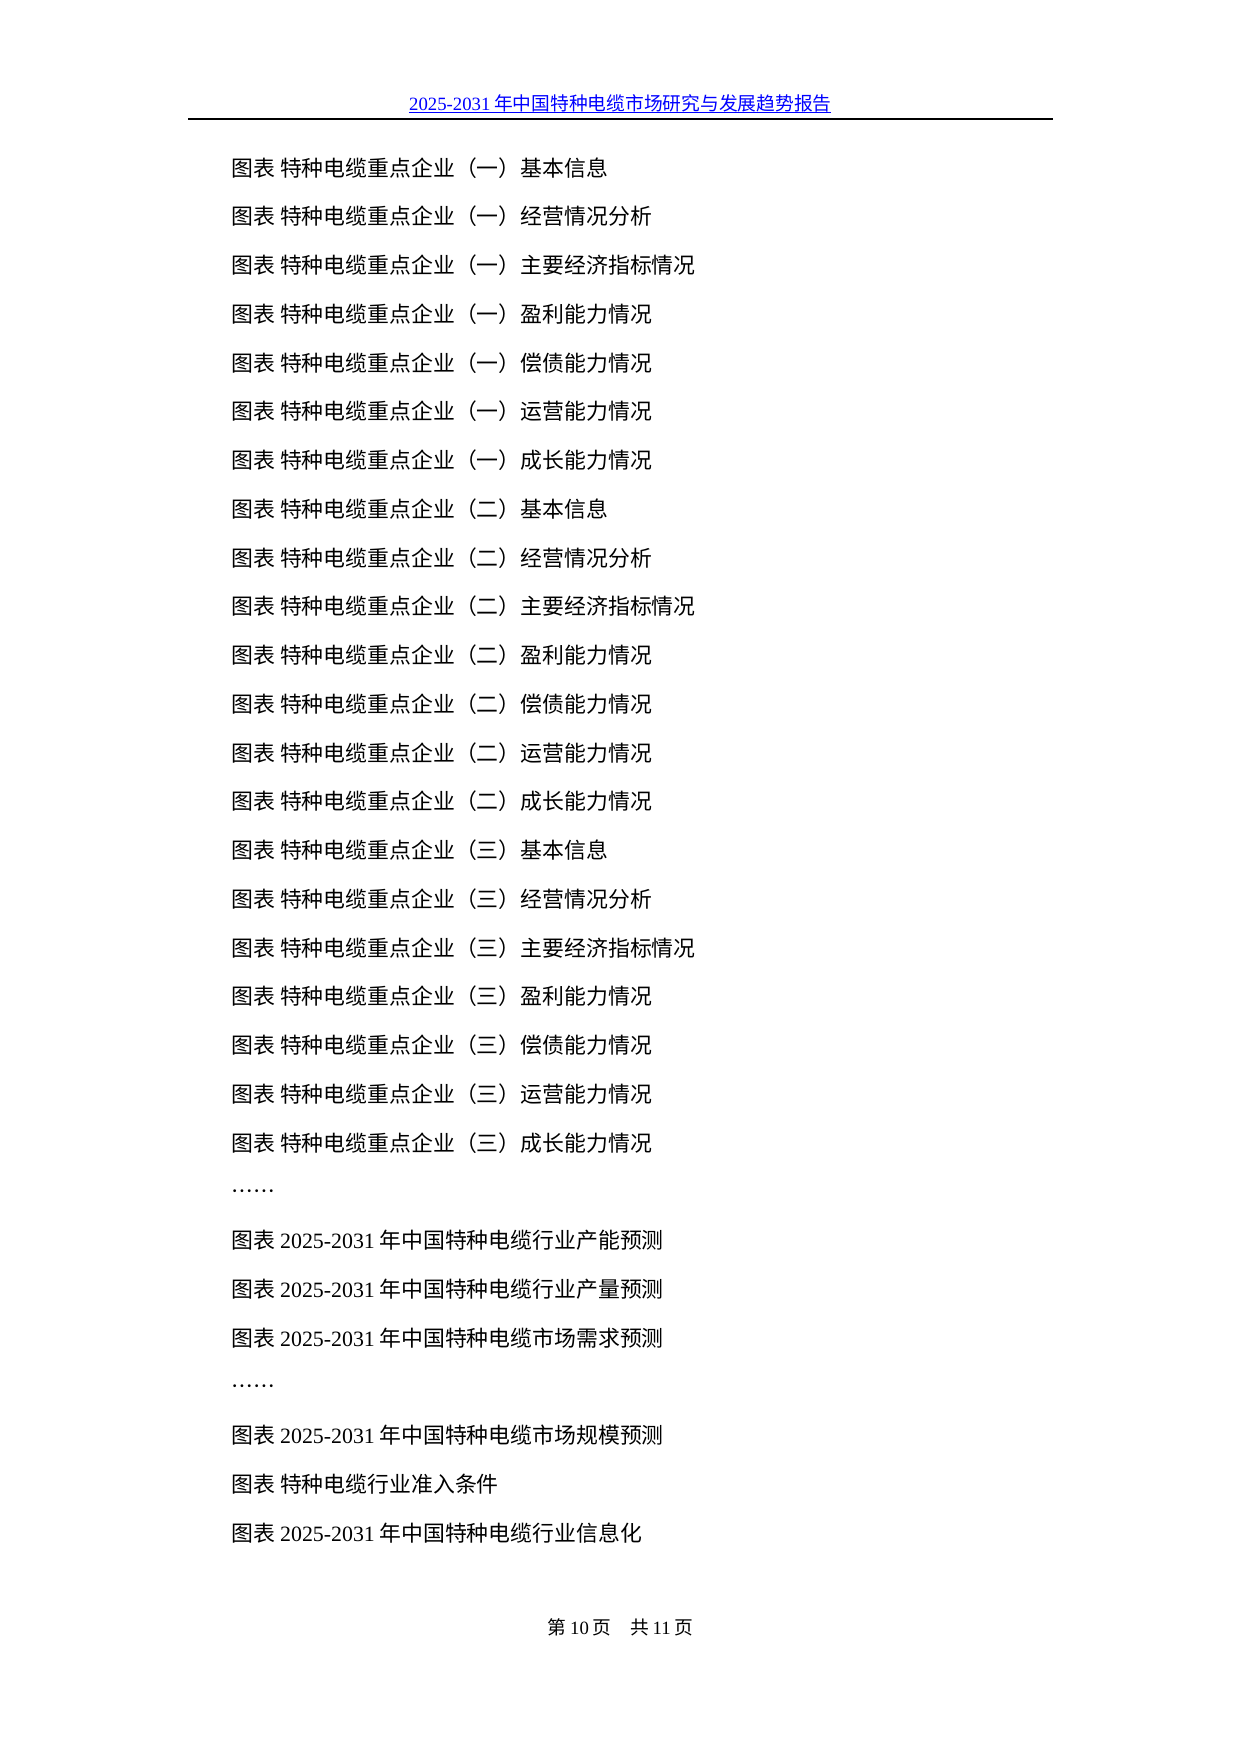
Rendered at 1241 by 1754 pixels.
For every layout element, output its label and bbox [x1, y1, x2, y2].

text [187, 150, 1053, 1548]
